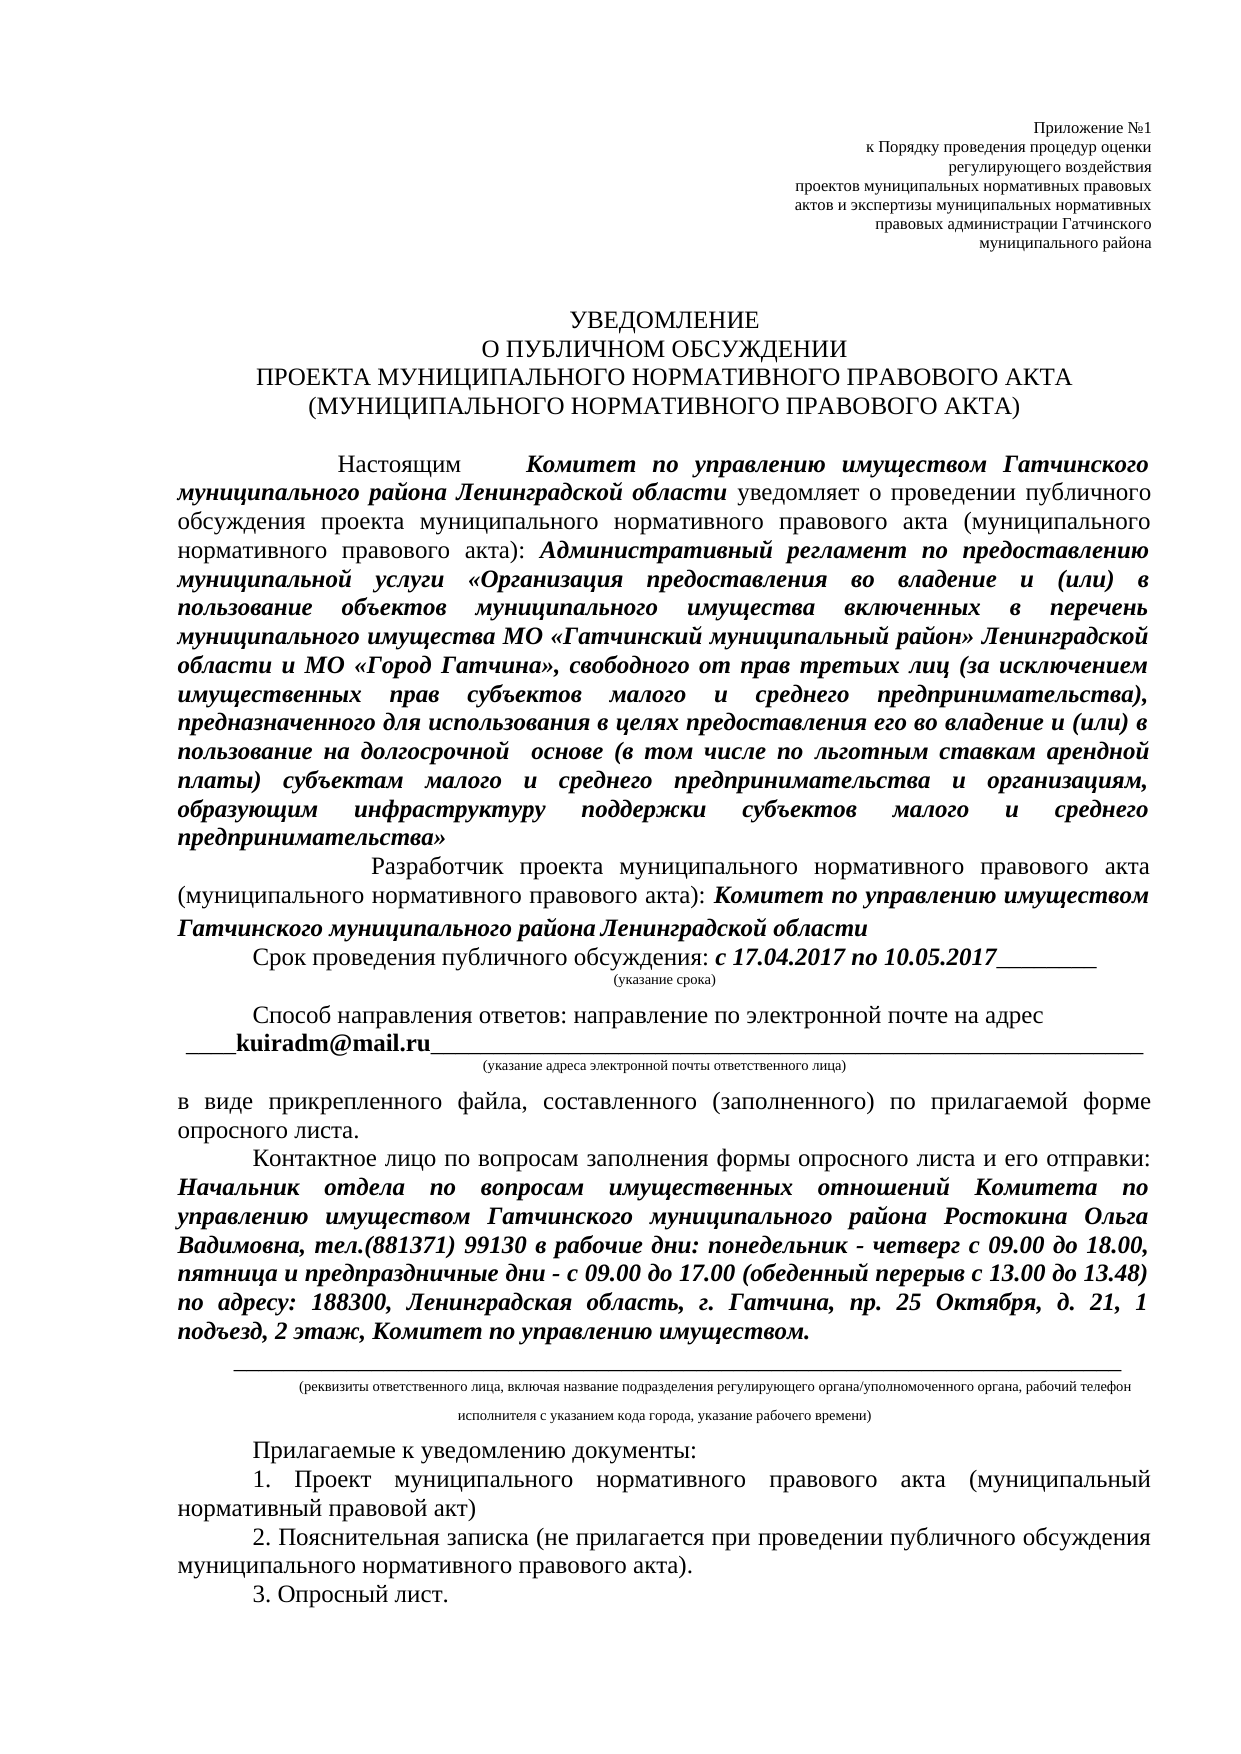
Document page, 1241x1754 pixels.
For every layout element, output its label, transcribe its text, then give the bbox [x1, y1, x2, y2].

text О ПУБЛИЧНОМ ОБСУЖДЕНИИ [177, 334, 1152, 362]
text Срок проведения публичного обсуждения: с 17.04.2017 по 10.05.2017________ [177, 942, 1152, 971]
text Настоящим Комитет по управлению имуществом Гатчинского муниципального района Ленинградской области уведомляет о проведении публичного обсуждения проекта муниципального нормативного правового акта (муниципального нормативного правового акта): Административный регламент по предоставлению муниципальной услуги «Организация предоставления во владение и (или) в пользование объектов муниципального имущества включенных в перечень муниципального имущества МО «Гатчинский муниципальный район» Ленинградской области и МО «Город Гатчина», свободного от прав третьих лиц (за исключением имущественных прав субъектов малого и среднего предпринимательства), предназначенного для использования в целях предоставления его во владение и (или) в пользование на долгосрочной основе (в том числе по льготным ставкам арендной платы) субъектам малого и среднего предпринимательства и организациям, образующим инфраструктуру поддержки субъектов малого и среднего предпринимательства» [177, 449, 1152, 851]
text в виде прикрепленного файла, составленного (заполненного) по прилагаемой форме опросного листа. [177, 1086, 1152, 1143]
text 1. Проект муниципального нормативного правового акта (муниципальный нормативный правовой акт) [177, 1464, 1152, 1522]
text (указание адреса электронной почты ответственного лица) [177, 1057, 1152, 1086]
text Способ направления ответов: направление по электронной почте на адрес [177, 1000, 1152, 1028]
text (указание срока) [177, 971, 1152, 1000]
text (МУНИЦИПАЛЬНОГО НОРМАТИВНОГО ПРАВОВОГО АКТА) [177, 391, 1152, 420]
text к Порядку проведения процедур оценки регулирующего воздействия [768, 137, 1152, 176]
text (реквизиты ответственного лица, включая название подразделения регулирующего органа/уполномоченного органа, рабочий телефон исполнителя с указанием кода города, указание рабочего времени) [177, 1378, 1152, 1435]
text УВЕДОМЛЕНИЕ [177, 305, 1152, 334]
text _______________________________________________________________________ [177, 1345, 1152, 1373]
text Приложение №1 [177, 118, 1152, 137]
text проектов муниципальных нормативных правовых актов и экспертизы муниципальных нормативных правовых администрации Гатчинского [768, 176, 1152, 233]
text Разработчик проекта муниципального нормативного правового акта (муниципального нормативного правового акта): Комитет по управлению имуществом Гатчинского муниципального района Ленинградской области [177, 851, 1152, 942]
text ____kuiradm@mail.ru_________________________________________________________ [177, 1028, 1152, 1057]
text муниципального района [768, 233, 1152, 252]
text Контактное лицо по вопросам заполнения формы опросного листа и его отправки: Начальник отдела по вопросам имущественных отношений Комитета по управлению имуществом Гатчинского муниципального района Ростокина Ольга Вадимовна, тел.(881371) 99130 в рабочие дни: понедельник - четверг с 09.00 до 18.00, пятница и предпраздничные дни - с 09.00 до 17.00 (обеденный перерыв с 13.00 до 13.48) по адресу: 188300, Ленинградская область, г. Гатчина, пр. 25 Октября, д. 21, 1 подъезд, 2 этаж, Комитет по управлению имуществом. [177, 1143, 1152, 1345]
text 3. Опросный лист. [177, 1579, 1152, 1608]
text 2. Пояснительная записка (не прилагается при проведении публичного обсуждения муниципального нормативного правового акта). [177, 1522, 1152, 1579]
text ПРОЕКТА МУНИЦИПАЛЬНОГО НОРМАТИВНОГО ПРАВОВОГО АКТА [177, 362, 1152, 391]
text Прилагаемые к уведомлению документы: [177, 1435, 1152, 1464]
